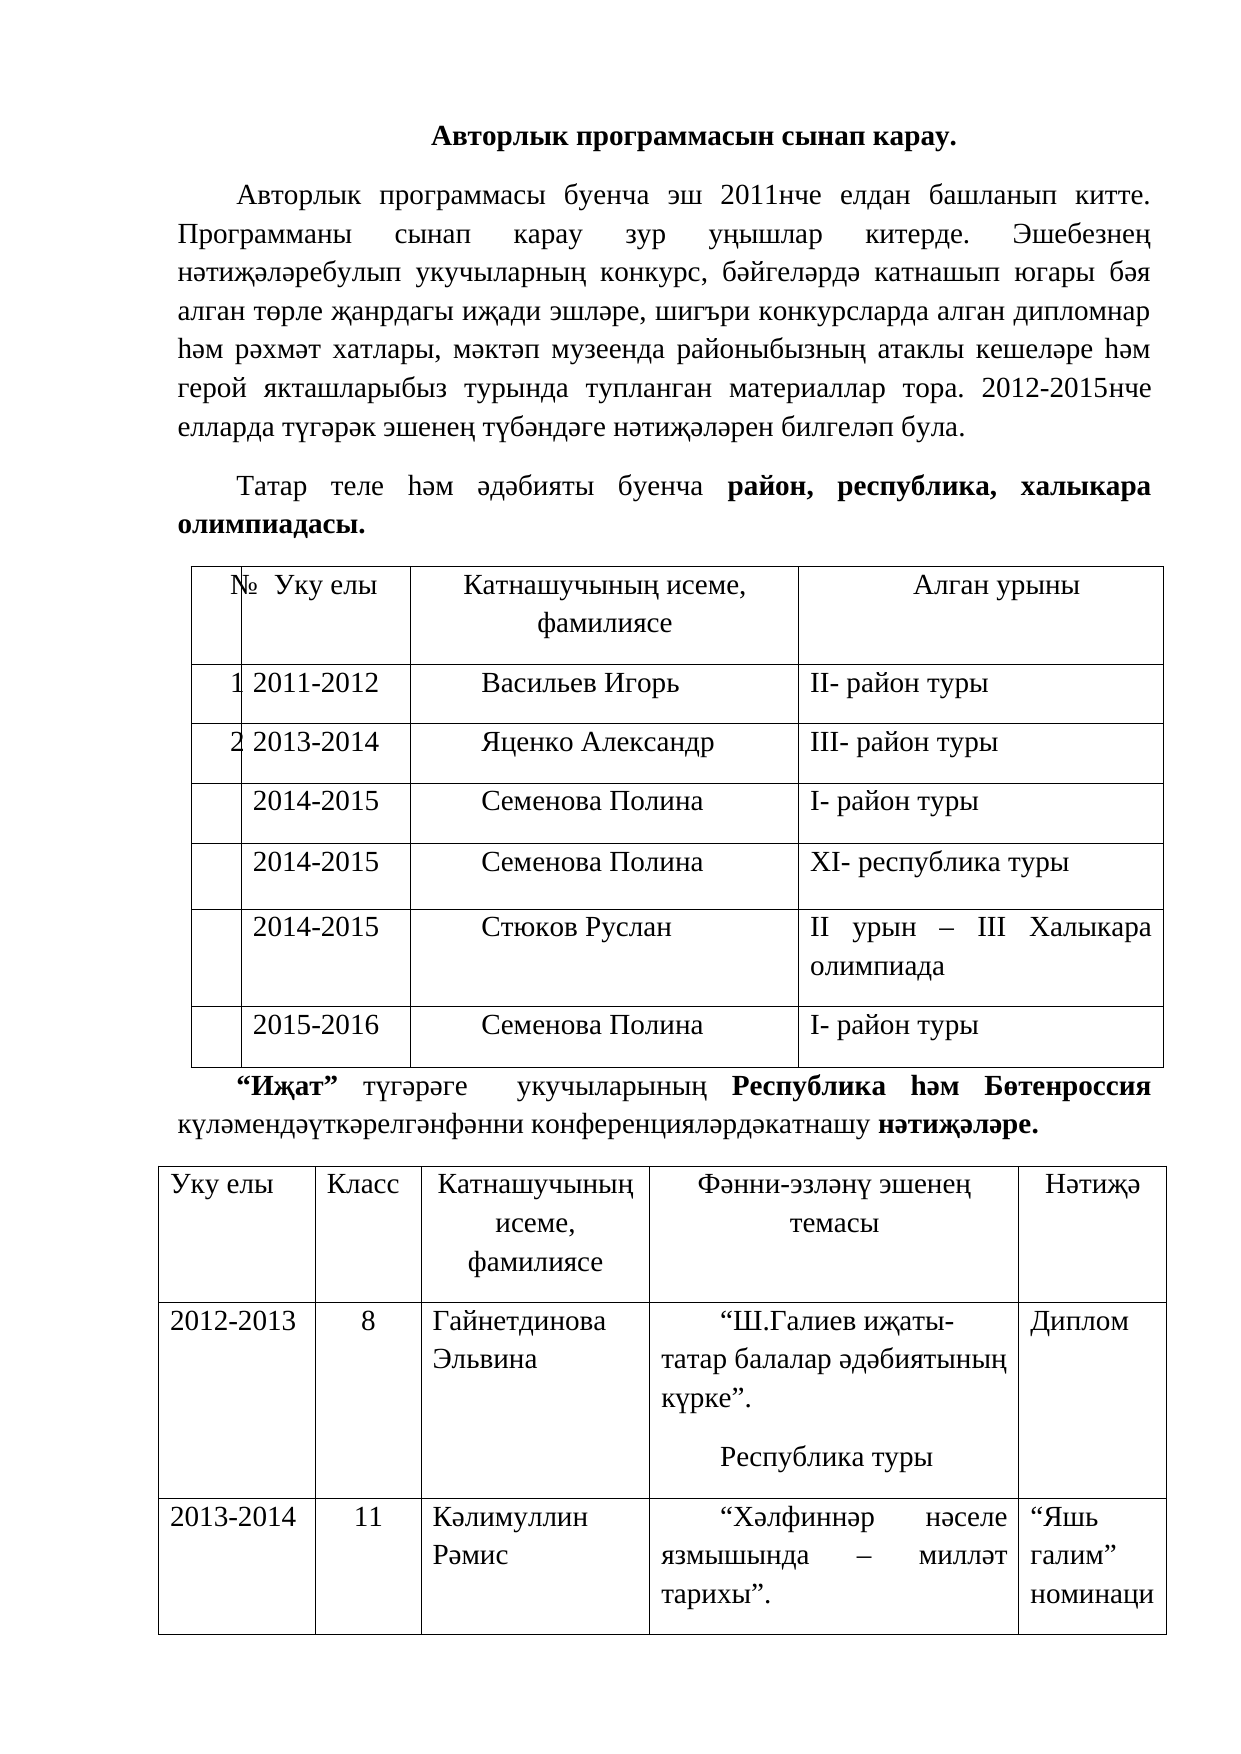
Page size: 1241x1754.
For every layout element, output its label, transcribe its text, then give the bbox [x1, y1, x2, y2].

table_header Нәтиҗә [1019, 1167, 1166, 1302]
table_cell XI- республика туры [799, 844, 1163, 908]
table_cell III- район туры [799, 724, 1163, 782]
table_cell 2013-2014 [242, 724, 410, 782]
table_cell II урын – III Xалыкара олимпиада [799, 910, 1163, 1006]
table_header Алган урыны [799, 567, 1163, 664]
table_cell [1019, 1499, 1166, 1634]
text Авторлык программасын сынап карау. [177, 118, 1152, 152]
text Татар теле һәм әдәбияты буенча район, республика, халыкара олимпиадасы. [177, 468, 1152, 540]
table_cell 2013-2014 [159, 1499, 315, 1634]
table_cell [650, 1499, 1018, 1634]
table_cell 2014-2015 [242, 844, 410, 908]
table_cell 8 [316, 1303, 421, 1498]
text Авторлык программасы буенча эш 2011нче елдан башланып китте. Программаны сынап карау зур уңышлар китерде. Эшебезнең нәтиҗәләребулып укучыларның конкурс, бәйгеләрдә катнашып югары бәя алган төрле җанрдагы иҗади эшләре, шигъри конкурсларда алган дипломнар һәм рәхмәт хатлары, мәктәп музеенда районыбызның атаклы кешеләре һәм герой якташларыбыз турында тупланган материаллар тора. 2012-2015нче елларда түгәрәк эшенең түбәндәге нәтиҗәләрен билгеләп була. [177, 177, 1152, 442]
table_cell 2014-2015 [242, 784, 410, 843]
table_cell Васильев Игорь [411, 665, 798, 723]
table_cell 2015-2016 [242, 1007, 410, 1067]
table_cell Семенова Полина [411, 784, 798, 843]
table_cell [192, 910, 241, 1006]
table_cell Семенова Полина [411, 844, 798, 908]
table_header Уку елы [242, 567, 410, 664]
table_cell I- район туры [799, 784, 1163, 843]
table_header Фәнни-эзләнү эшенең темасы [650, 1167, 1018, 1302]
text “Иҗат” түгәрәге укучыларының Республика һәм Бөтенроссия күләмендәүткәрелгәнфәнни конференцияләрдәкатнашу нәтиҗәләре. [177, 1068, 1152, 1140]
table_cell II- район туры [799, 665, 1163, 723]
table_cell 2014-2015 [242, 910, 410, 1006]
table_cell 2012-2013 [159, 1303, 315, 1498]
table_cell Стюков Руслан [411, 910, 798, 1006]
table_cell [192, 844, 241, 908]
table_cell [192, 784, 241, 843]
table_cell “Ш.Галиев иҗаты-татар балалар әдәбиятының күрке”. Республика туры [650, 1303, 1018, 1498]
table_header Уку елы [159, 1167, 315, 1302]
table_cell [192, 1007, 241, 1067]
table_header № [192, 567, 241, 664]
table_cell Гайнетдинова Эльвина [422, 1303, 649, 1498]
table_cell Диплом [1019, 1303, 1166, 1498]
table_cell 1 [192, 665, 241, 723]
table_header Катнашучының исеме, фамилиясе [422, 1167, 649, 1302]
table_cell Кәлимуллин Рәмис [422, 1499, 649, 1634]
table_cell 2 [192, 724, 241, 782]
table_cell Яценко Александр [411, 724, 798, 782]
table_cell Семенова Полина [411, 1007, 798, 1067]
table_cell 11 [316, 1499, 421, 1634]
table_cell I- район туры [799, 1007, 1163, 1067]
table_cell 2011-2012 [242, 665, 410, 723]
table_header Класс [316, 1167, 421, 1302]
table_header Катнашучының исеме, фамилиясе [411, 567, 798, 664]
